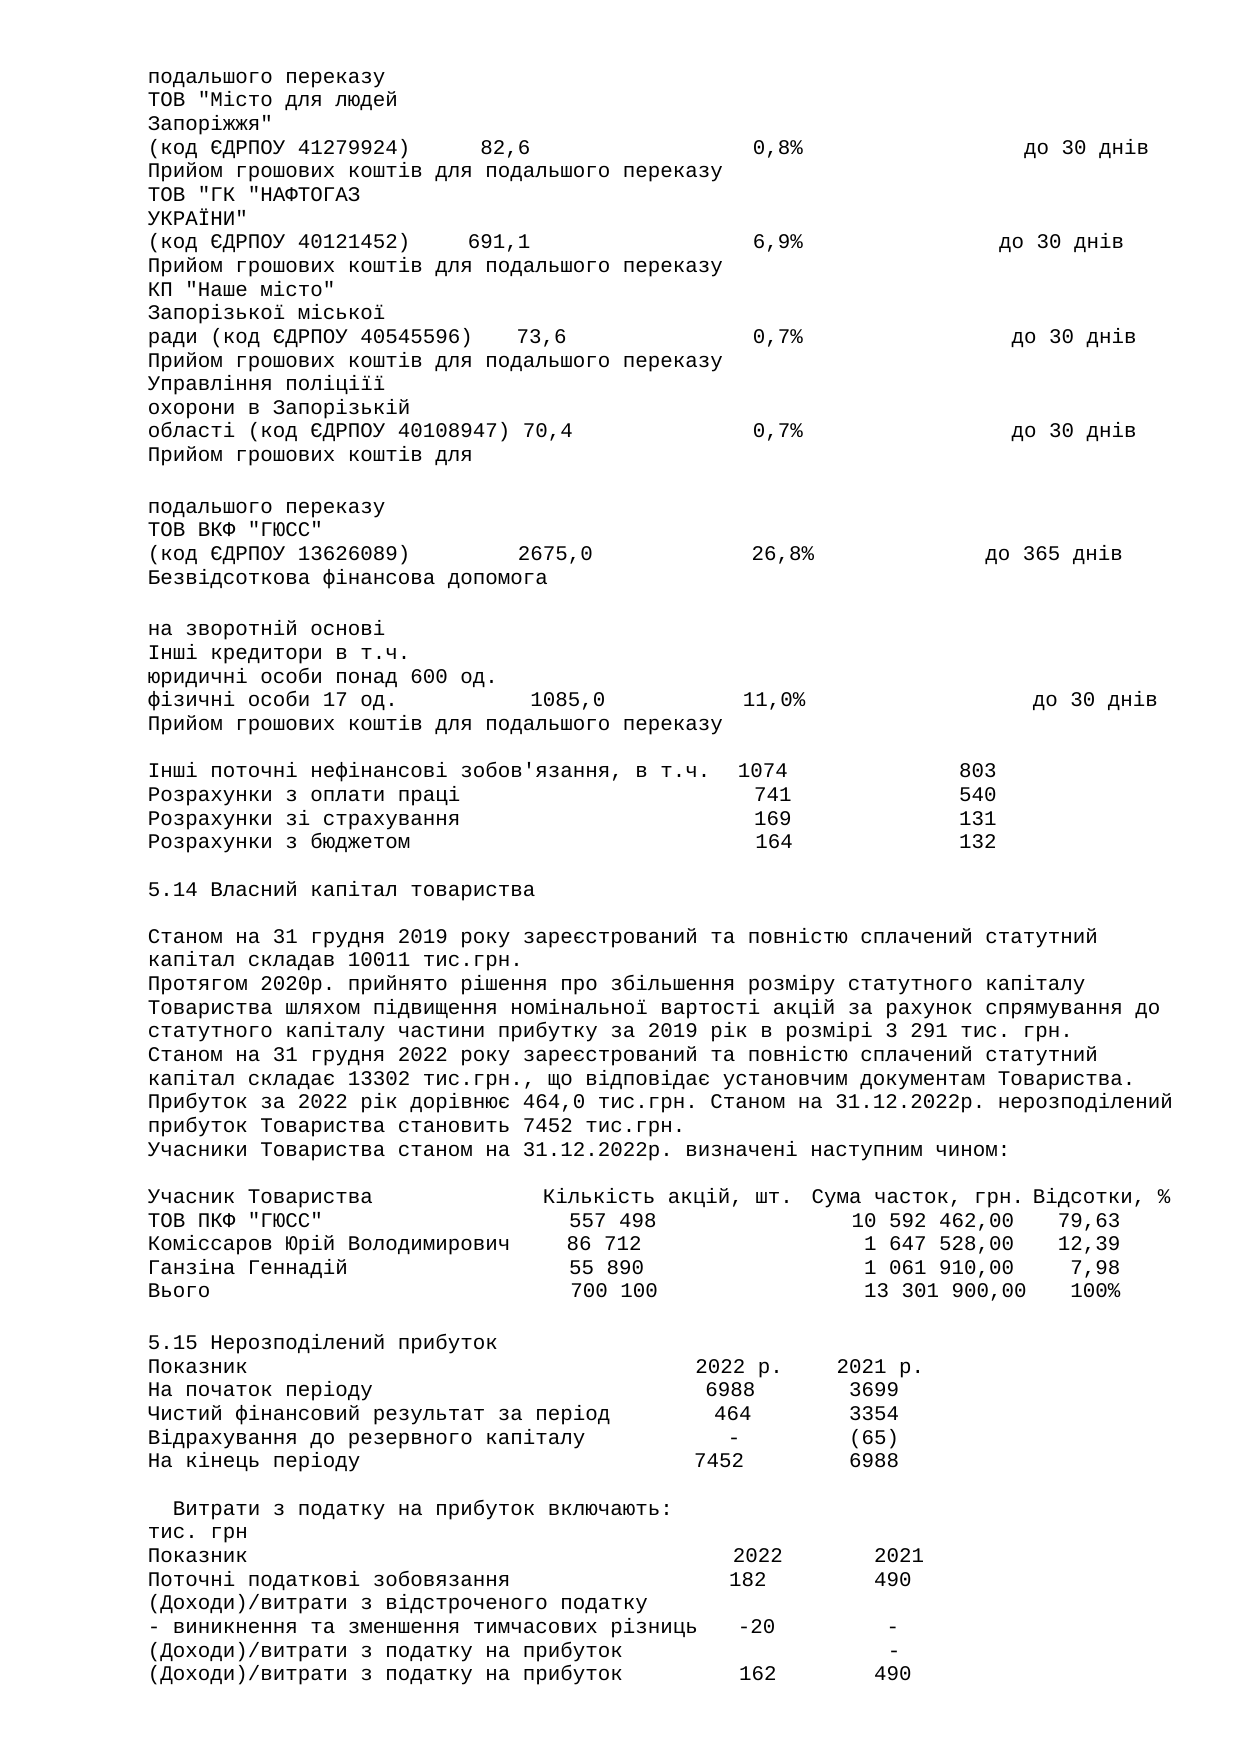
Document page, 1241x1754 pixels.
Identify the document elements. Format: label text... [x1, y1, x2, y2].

text Прибуток за 2022 рік дорівнює 464,0 тис.грн. Станом на 31.12.2022р. нерозподілений прибуток Товариства становить 7452 тис.грн. [148, 1091, 1181, 1139]
text Поточні податкові зобовязання 182 490 [148, 1569, 1181, 1592]
text КП "Наше місто" [148, 279, 1181, 302]
text Учасники Товариства станом на 31.12.2022р. визначені наступним чином: [148, 1139, 1181, 1162]
text Чистий фінансовий результат за період 464 3354 [148, 1403, 1181, 1427]
text подальшого переказу [148, 468, 1181, 519]
text Розрахунки з оплати праці 741 540 [148, 784, 1181, 808]
text Ганзіна Геннадій 55 890 1 061 910,00 7,98 [148, 1257, 1181, 1281]
text Коміссаров Юрій Володимирович 86 712 1 647 528,00 12,39 [148, 1233, 1181, 1257]
text ТОВ ВКФ "ГЮСС" [148, 519, 1181, 543]
text Управління поліціїї [148, 373, 1181, 397]
text (Доходи)/витрати з податку на прибуток - [148, 1639, 1181, 1663]
text подальшого переказу [148, 38, 1181, 89]
text (код ЄДРПОУ 13626089) 2675,0 26,8% до 365 днів Безвідсоткова фінансова допомога [148, 543, 1181, 590]
text охорони в Запорізькій [148, 397, 1181, 421]
text ТОВ "Місто для людей [148, 89, 1181, 113]
text Станом на 31 грудня 2019 року зареєстрований та повністю сплачений статутний капітал складав 10011 тис.грн. [148, 926, 1181, 973]
text Інші поточні нефінансові зобов'язання, в т.ч. 1074 803 [148, 760, 1181, 784]
text Витрати з податку на прибуток включають: [148, 1498, 1181, 1521]
text (Доходи)/витрати з податку на прибуток 162 490 [148, 1663, 1181, 1687]
text Запоріжжя" [148, 113, 1181, 137]
text - виникнення та зменшення тимчасових різниць -20 - [148, 1616, 1181, 1639]
text Розрахунки зі страхування 169 131 [148, 808, 1181, 831]
text (код ЄДРПОУ 40121452) 691,1 6,9% до 30 днів Прийом грошових коштів для подальшого переказу [148, 231, 1181, 279]
text Вього 700 100 13 301 900,00 100% [148, 1281, 1181, 1304]
text (Доходи)/витрати з відстроченого податку [148, 1592, 1181, 1616]
text Відрахування до резервного капіталу - (65) [148, 1427, 1181, 1450]
text Інші кредитори в т.ч. [148, 642, 1181, 666]
text Розрахунки з бюджетом 164 132 [148, 831, 1181, 855]
text юридичні особи понад 600 од. [148, 666, 1181, 689]
text На початок періоду 6988 3699 [148, 1379, 1181, 1403]
text ТОВ "ГК "НАФТОГАЗ [148, 184, 1181, 208]
text 5.15 Нерозподілений прибуток [148, 1332, 1181, 1356]
text Учасник Товариства Кількість акцій, шт. Сума часток, грн. Відсотки, % [148, 1186, 1181, 1209]
text області (код ЄДРПОУ 40108947) 70,4 0,7% до 30 днів Прийом грошових коштів для [148, 421, 1181, 468]
text Показник 2022 2021 [148, 1545, 1181, 1569]
text (код ЄДРПОУ 41279924) 82,6 0,8% до 30 днів Прийом грошових коштів для подальшого переказу [148, 137, 1181, 184]
text на зворотній основі [148, 590, 1181, 642]
text УКРАЇНИ" [148, 208, 1181, 231]
text Станом на 31 грудня 2022 року зареєстрований та повністю сплачений статутний капітал складає 13302 тис.грн., що відповідає установчим документам Товариства. [148, 1044, 1181, 1091]
text Запорізької міської [148, 302, 1181, 326]
text тис. грн [148, 1521, 1181, 1545]
text Протягом 2020р. прийнято рішення про збільшення розміру статутного капіталу Товариства шляхом підвищення номінальної вартості акцій за рахунок спрямування до статутного капіталу частини прибутку за 2019 рік в розмірі 3 291 тис. грн. [148, 973, 1181, 1044]
text На кінець періоду 7452 6988 [148, 1450, 1181, 1474]
text Показник 2022 р. 2021 р. [148, 1356, 1181, 1379]
text 5.14 Власний капітал товариства [148, 878, 1181, 902]
text ТОВ ПКФ "ГЮСС" 557 498 10 592 462,00 79,63 [148, 1209, 1181, 1233]
text ради (код ЄДРПОУ 40545596) 73,6 0,7% до 30 днів Прийом грошових коштів для подальшого переказу [148, 326, 1181, 373]
text фізичні особи 17 од. 1085,0 11,0% до 30 днів Прийом грошових коштів для подальшого переказу [148, 689, 1181, 737]
